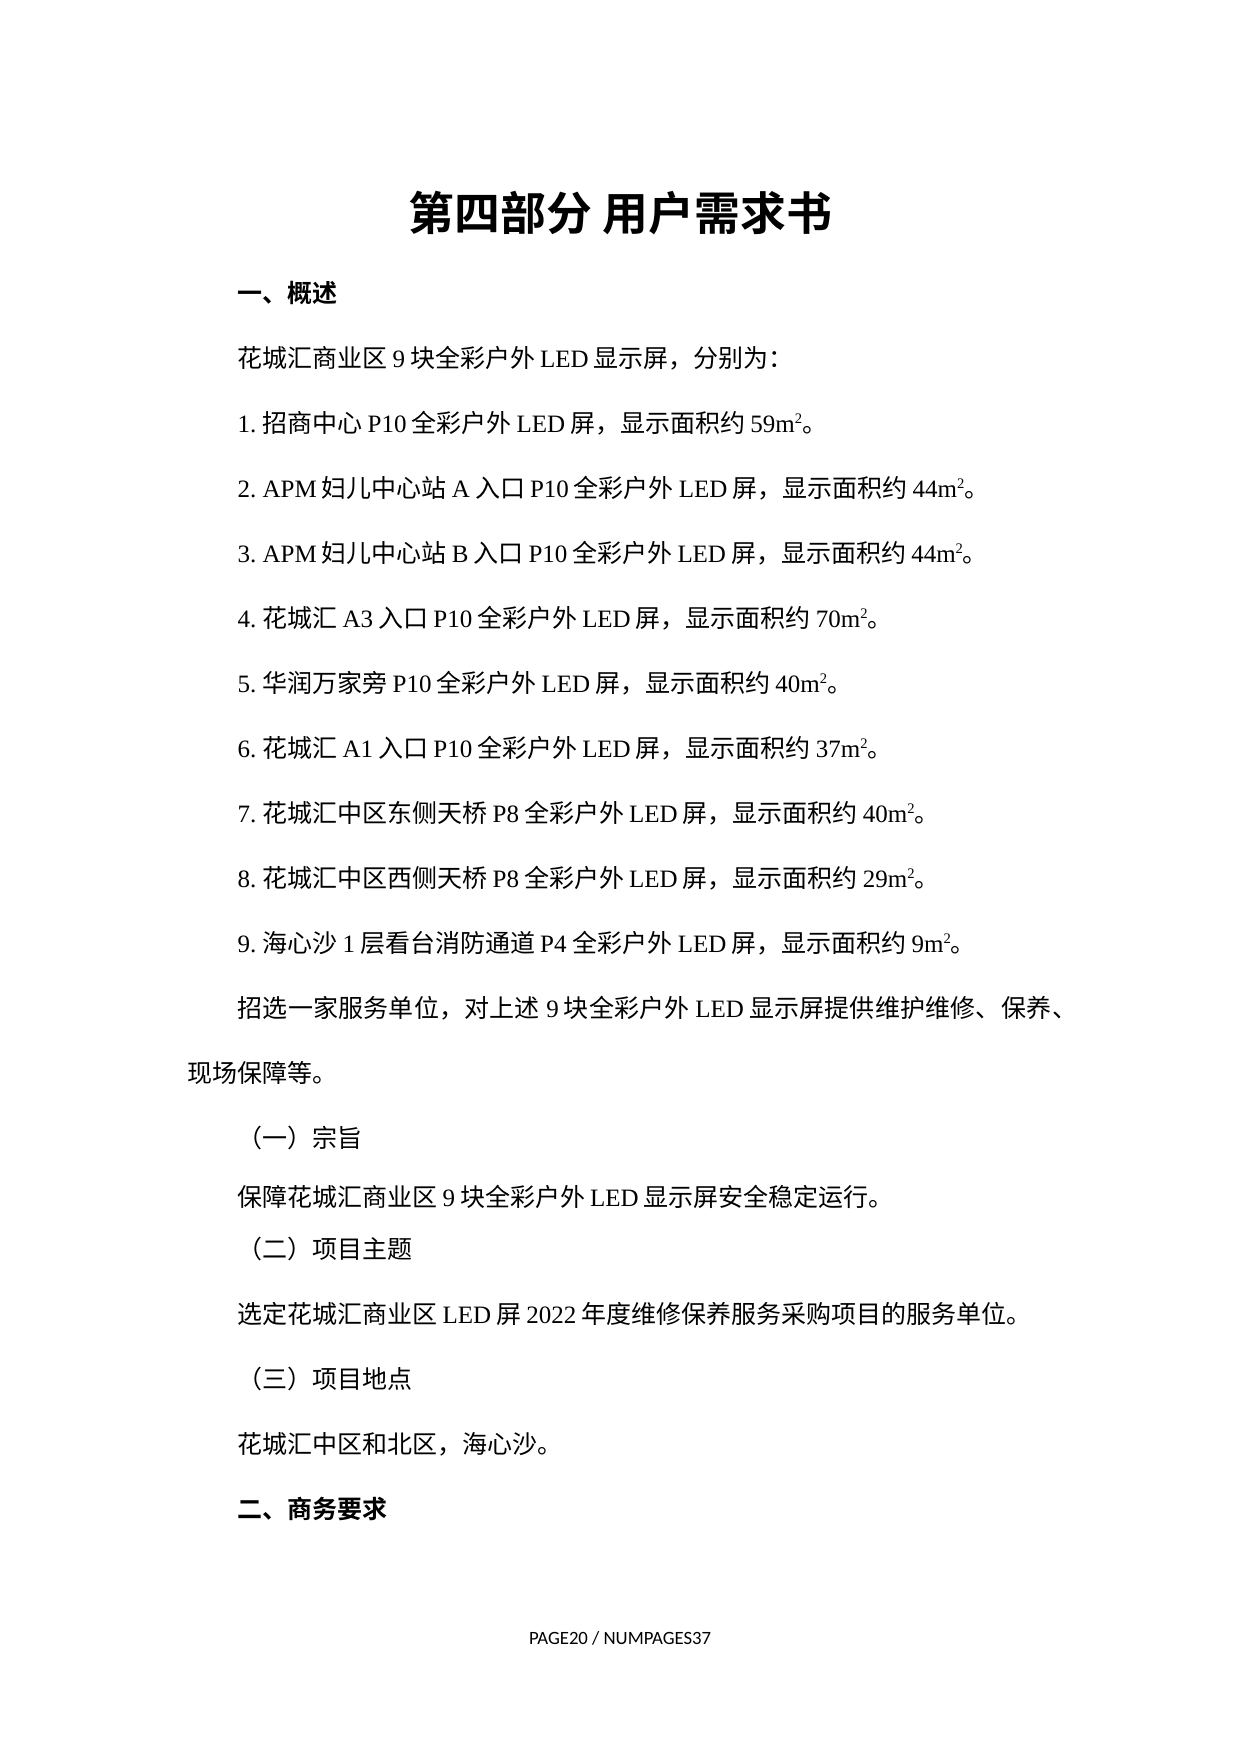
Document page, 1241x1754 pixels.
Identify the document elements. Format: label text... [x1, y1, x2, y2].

text 保障花城汇商业区9块全彩户外LED显示屏安全稳定运行。 [187, 1169, 1053, 1215]
list 海心沙1层看台消防通道P4 全彩户外LED屏，显示面积约9m2。 [187, 909, 1053, 974]
list （二）项目主题 [237, 1215, 1053, 1280]
text 招选一家服务单位，对上述9块全彩户外LED显示屏提供维护维修、保养、现场保障等。 [187, 974, 1053, 1104]
text 一、概述 [187, 259, 1053, 324]
list 花城汇中区西侧天桥P8全彩户外LED屏，显示面积约29m2。 [187, 844, 1053, 909]
text 第四部分 用户需求书 [187, 162, 1053, 259]
text 选定花城汇商业区LED屏2022年度维修保养服务采购项目的服务单位。 [187, 1280, 1053, 1345]
list APM妇儿中心站B入口P10全彩户外LED屏，显示面积约44m2。 [187, 519, 1053, 584]
list 花城汇中区东侧天桥P8全彩户外LED屏，显示面积约40m2。 [187, 779, 1053, 844]
list 花城汇A3入口P10全彩户外LED屏，显示面积约70m2。 [187, 584, 1053, 649]
list APM妇儿中心站A入口P10全彩户外LED屏，显示面积约44m2。 [187, 454, 1053, 519]
text 花城汇商业区9块全彩户外LED显示屏，分别为： [187, 324, 1053, 389]
list 花城汇A1入口P10全彩户外LED屏，显示面积约37m2。 [187, 714, 1053, 779]
list （三）项目地点 [237, 1345, 1053, 1410]
list 招商中心P10全彩户外LED屏，显示面积约59m2。 [187, 389, 1053, 454]
list 华润万家旁P10全彩户外LED屏，显示面积约40m2。 [187, 649, 1053, 714]
text 二、商务要求 [187, 1475, 1053, 1540]
list （一）宗旨 [237, 1104, 1053, 1169]
text 花城汇中区和北区，海心沙。 [187, 1410, 1053, 1475]
